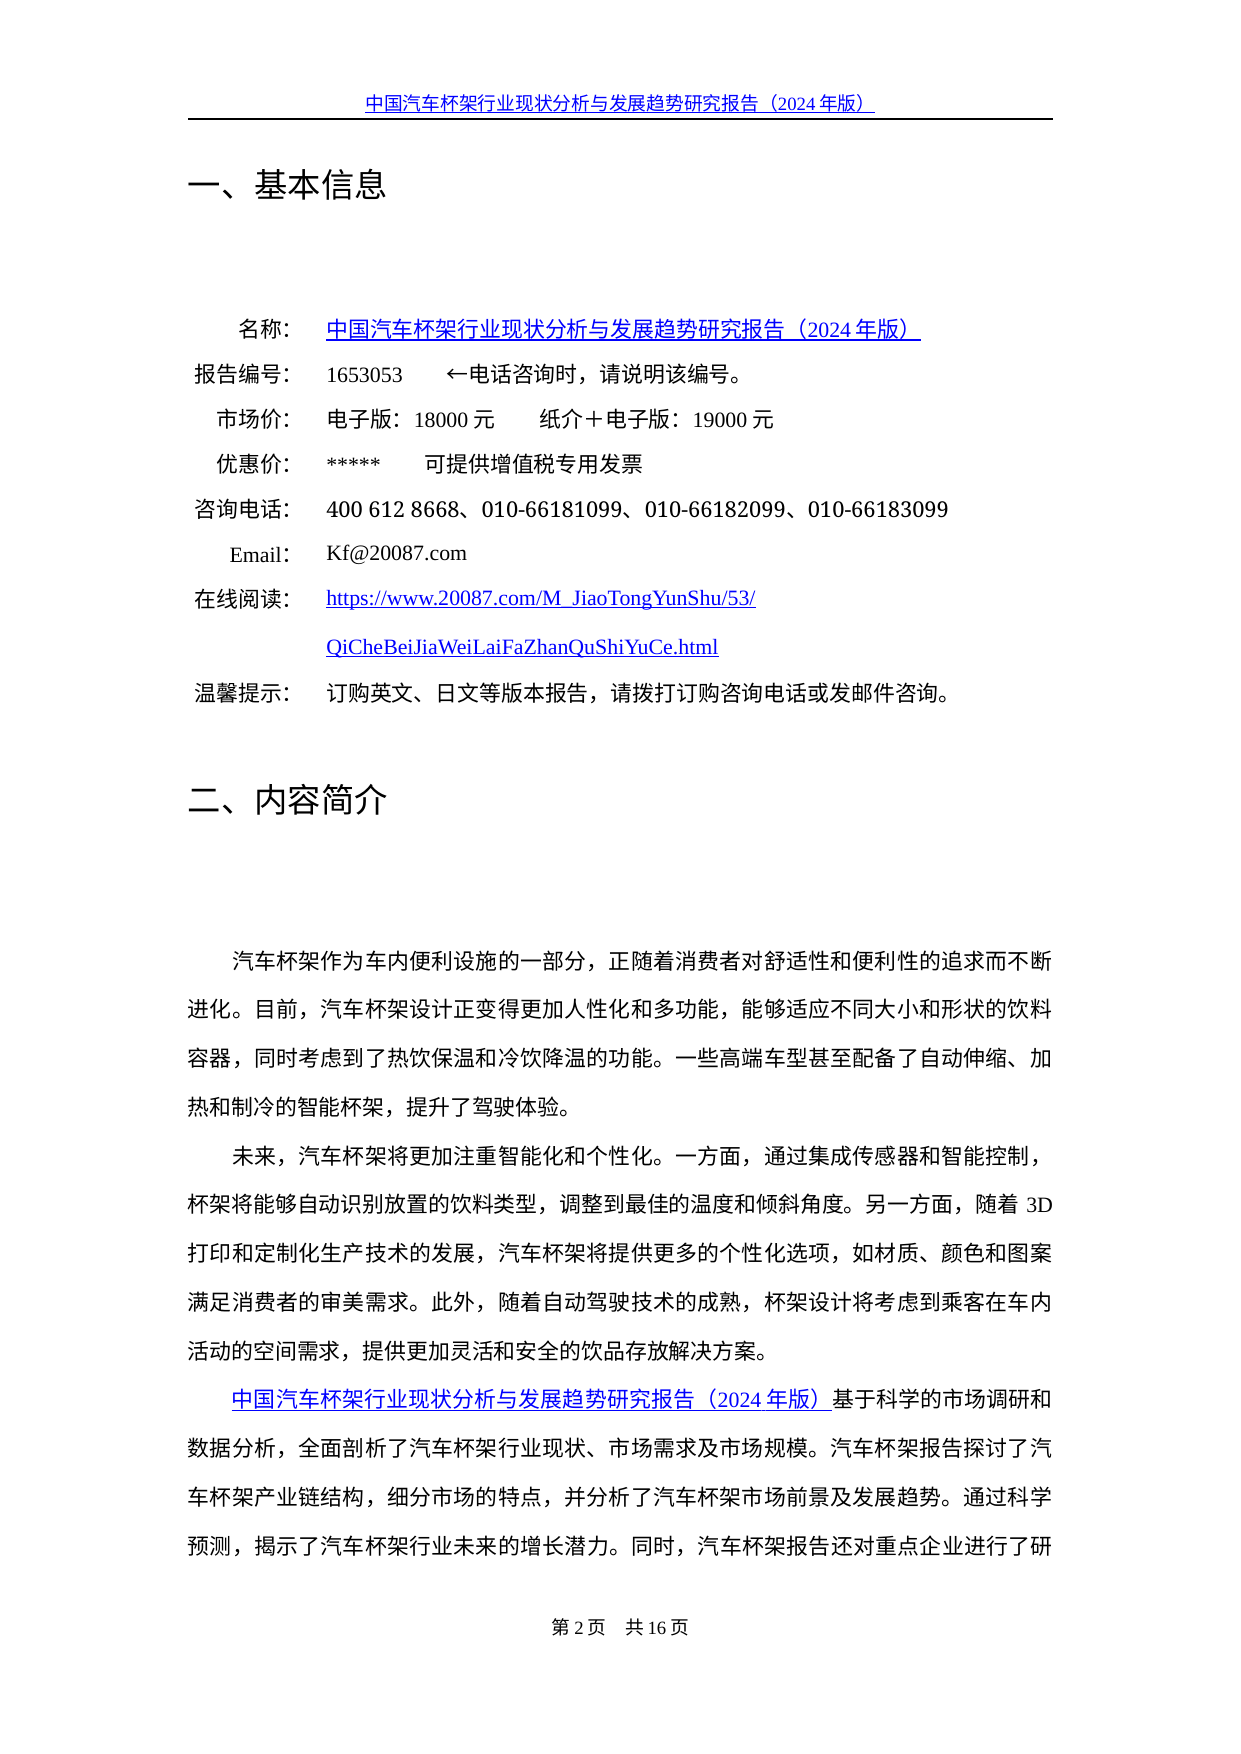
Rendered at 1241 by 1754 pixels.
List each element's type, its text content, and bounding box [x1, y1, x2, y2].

table_cell 在线阅读： [167, 582, 315, 675]
table_cell 优惠价： [167, 447, 315, 492]
table_cell 400 612 8668、010-66181099、010-66182099、010-66183099 [315, 492, 1073, 537]
title 一、基本信息 [187, 150, 1053, 215]
table_cell 电子版：18000 元 纸介＋电子版：19000 元 [315, 402, 1073, 447]
table_header 名称： [167, 312, 315, 357]
table_cell 报告编号： [167, 357, 315, 402]
table_cell 1653053 ←电话咨询时，请说明该编号。 [315, 357, 1073, 402]
table_cell [315, 582, 1073, 675]
table_cell 咨询电话： [167, 492, 315, 537]
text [187, 943, 1053, 1561]
table_cell Email： [167, 537, 315, 582]
table_header 中国汽车杯架行业现状分析与发展趋势研究报告（2024年版） [315, 312, 1073, 357]
table_cell 市场价： [167, 402, 315, 447]
title 二、内容简介 [187, 766, 1053, 831]
table_cell 订购英文、日文等版本报告，请拨打订购咨询电话或发邮件咨询。 [315, 675, 1073, 720]
table_cell Kf@20087.com [315, 537, 1073, 582]
table_cell 温馨提示： [167, 675, 315, 720]
table_cell ***** 可提供增值税专用发票 [315, 447, 1073, 492]
